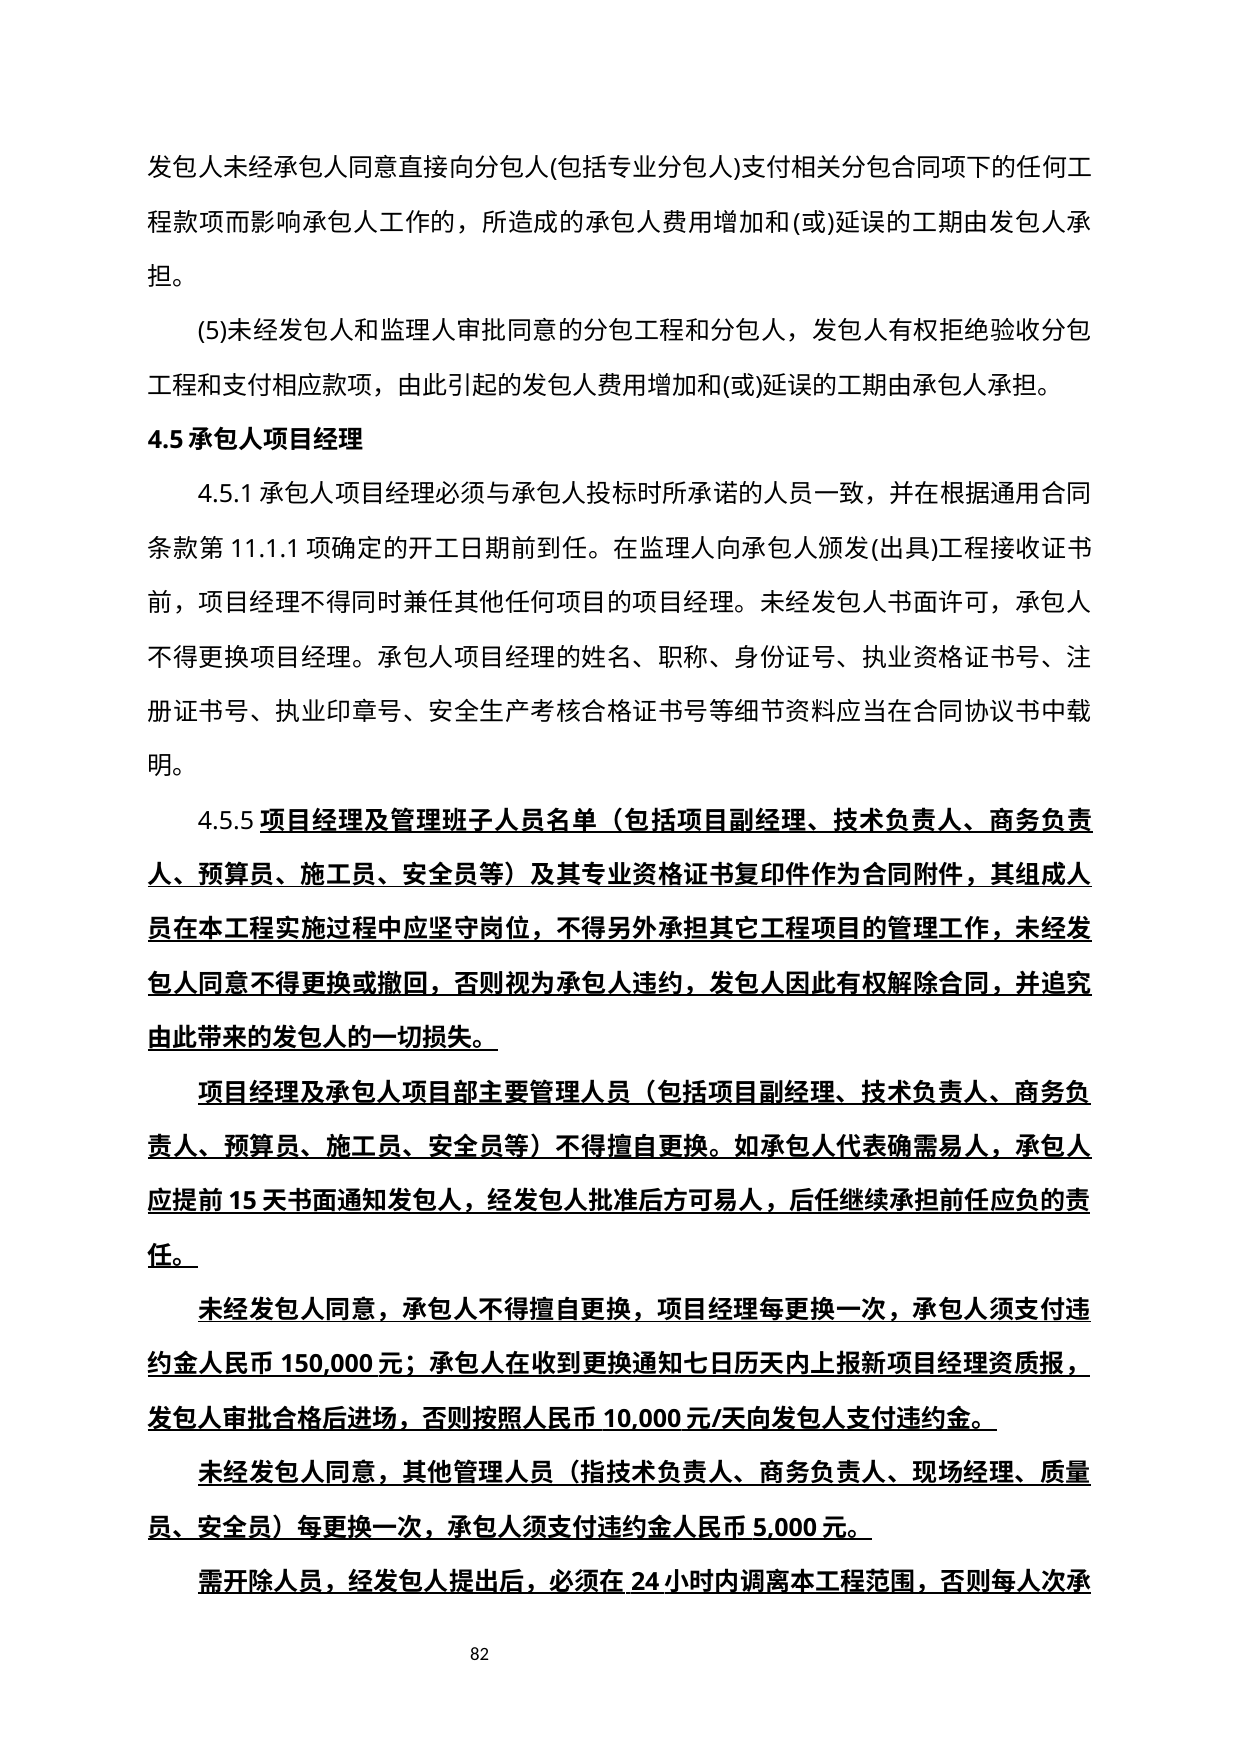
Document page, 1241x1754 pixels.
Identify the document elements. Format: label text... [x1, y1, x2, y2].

subtitle 4.5承包人项目经理 [148, 419, 1092, 456]
text 4.5.5项目经理及管理班子人员名单（包括项目副经理、技术负责人、商务负责人、预算员、施工员、安全员等）及其专业资格证书复印件作为合同附件，其组成人员在本工程实施过程中应坚守岗位，不得另外承担其它工程项目的管理工作，未经发包人同意不得更换或撤回，否则视为承包人违约，发包人因此有权解除合同，并追究由此带来的发包人的一切损失。 [148, 887, 1092, 940]
text 4.5.5项目经理及管理班子人员名单（包括项目副经理、技术负责人、商务负责人、预算员、施工员、安全员等）及其专业资格证书复印件作为合同附件，其组成人员在本工程实施过程中应坚守岗位，不得另外承担其它工程项目的管理工作，未经发包人同意不得更换或撤回，否则视为承包人违约，发包人因此有权解除合同，并追究由此带来的发包人的一切损失。 [148, 800, 1092, 886]
text 未经发包人同意，其他管理人员（指技术负责人、商务负责人、现场经理、质量员、安全员）每更换一次，承包人须支付违约金人民币5,000元。 [148, 1453, 1092, 1543]
text 4.5.5项目经理及管理班子人员名单（包括项目副经理、技术负责人、商务负责人、预算员、施工员、安全员等）及其专业资格证书复印件作为合同附件，其组成人员在本工程实施过程中应坚守岗位，不得另外承担其它工程项目的管理工作，未经发包人同意不得更换或撤回，否则视为承包人违约，发包人因此有权解除合同，并追究由此带来的发包人的一切损失。 [148, 942, 1092, 994]
text 4.5.5项目经理及管理班子人员名单（包括项目副经理、技术负责人、商务负责人、预算员、施工员、安全员等）及其专业资格证书复印件作为合同附件，其组成人员在本工程实施过程中应坚守岗位，不得另外承担其它工程项目的管理工作，未经发包人同意不得更换或撤回，否则视为承包人违约，发包人因此有权解除合同，并追究由此带来的发包人的一切损失。 [148, 996, 1092, 1054]
text 项目经理及承包人项目部主要管理人员（包括项目副经理、技术负责人、商务负责人、预算员、施工员、安全员等）不得擅自更换。如承包人代表确需易人，承包人应提前15天书面通知发包人，经发包人批准后方可易人，后任继续承担前任应负的责任。 [148, 1159, 1092, 1271]
text (5)未经发包人和监理人审批同意的分包工程和分包人，发包人有权拒绝验收分包工程和支付相应款项，由此引起的发包人费用增加和(或)延误的工期由承包人承担。 [148, 311, 1092, 401]
text 4.5.1承包人项目经理必须与承包人投标时所承诺的人员一致，并在根据通用合同条款第11.1.1项确定的开工日期前到任。在监理人向承包人颁发(出具)工程接收证书前，项目经理不得同时兼任其他任何项目的项目经理。未经发包人书面许可，承包人不得更换项目经理。承包人项目经理的姓名、职称、身份证号、执业资格证书号、注册证书号、执业印章号、安全生产考核合格证书号等细节资料应当在合同协议书中载明。 [148, 474, 1092, 782]
text 项目经理及承包人项目部主要管理人员（包括项目副经理、技术负责人、商务负责人、预算员、施工员、安全员等）不得擅自更换。如承包人代表确需易人，承包人应提前15天书面通知发包人，经发包人批准后方可易人，后任继续承担前任应负的责任。 [148, 1072, 1092, 1157]
text 未经发包人同意，承包人不得擅自更换，项目经理每更换一次，承包人须支付违约金人民币150,000元；承包人在收到更换通知七日历天内上报新项目经理资质报，发包人审批合格后进场，否则按照人民币10,000元/天向发包人支付违约金。 [148, 1289, 1092, 1434]
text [148, 1561, 1092, 1598]
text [148, 148, 1092, 293]
